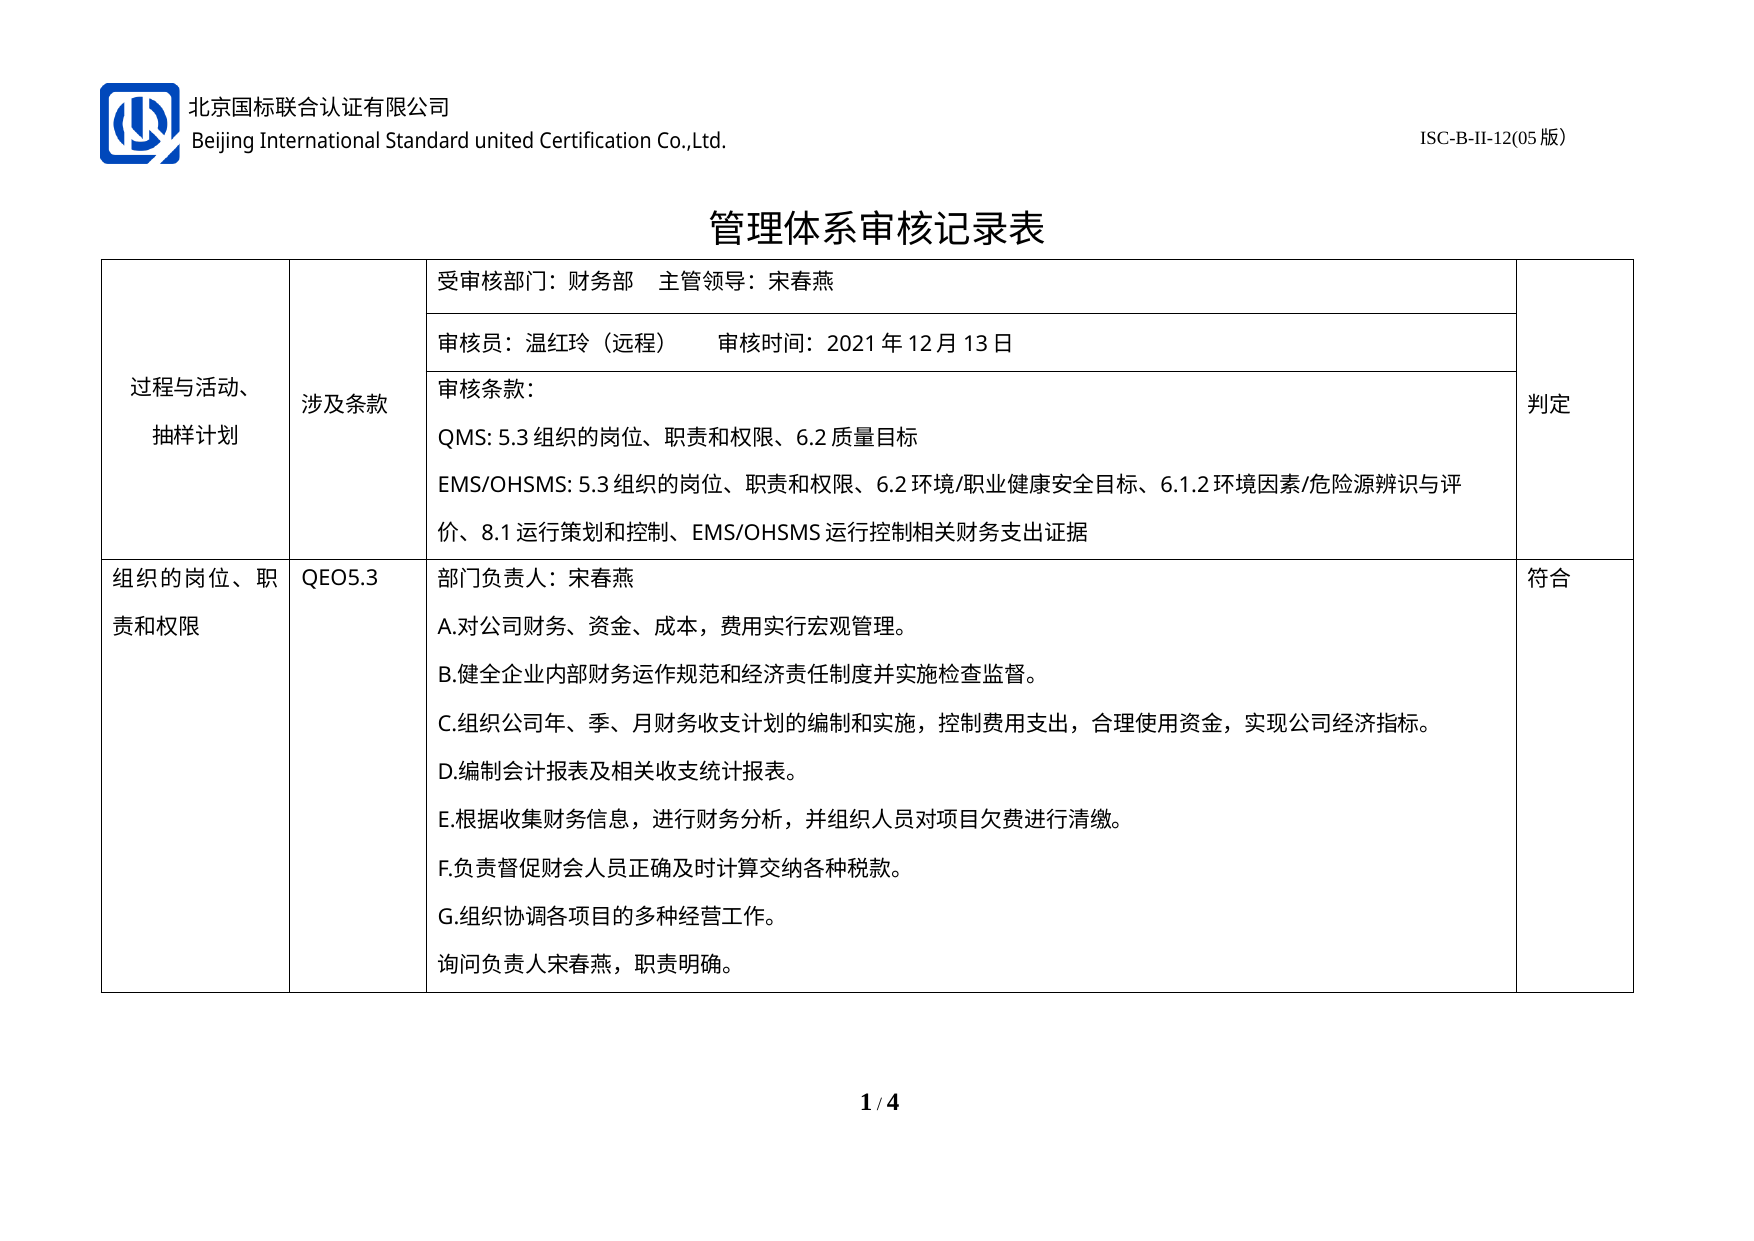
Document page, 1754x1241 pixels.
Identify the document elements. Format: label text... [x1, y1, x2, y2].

table_header 过程与活动、 抽样计划 [102, 260, 289, 559]
table_cell QEO5.3 [290, 560, 426, 992]
picture [100, 83, 180, 164]
table_header 涉及条款 [290, 260, 426, 559]
table_cell 符合 [1517, 560, 1633, 992]
table_cell 审核员：温红玲（远程） 审核时间：2021年12月13日 [427, 314, 1516, 371]
table_header 受审核部门：财务部 主管领导：宋春燕 [427, 260, 1516, 313]
text 管理体系审核记录表 [112, 194, 1641, 259]
table_cell 组织的岗位、职责和权限 [102, 560, 289, 992]
table_cell 审核条款： QMS: 5.3组织的岗位、职责和权限、6.2质量目标 EMS/OHSMS: 5.3组织的岗位、职责和权限、6.2环境/职业健康安全目标、6.1.2环境因素/危险源辨识与评价、8.1运行策划和控制、EMS/OHSMS运行控制相关财务支出证据 [427, 372, 1516, 559]
table_header 判定 [1517, 260, 1633, 559]
table_cell 部门负责人：宋春燕 A.对公司财务、资金、成本，费用实行宏观管理。 B.健全企业内部财务运作规范和经济责任制度并实施检查监督。 C.组织公司年、季、月财务收支计划的编制和实施，控制费用支出，合理使用资金，实现公司经济指标。 D.编制会计报表及相关收支统计报表。 E.根据收集财务信息，进行财务分析，并组织人员对项目欠费进行清缴。 F.负责督促财会人员正确及时计算交纳各种税款。 G.组织协调各项目的多种经营工作。 询问负责人宋春燕，职责明确。 [427, 560, 1516, 992]
